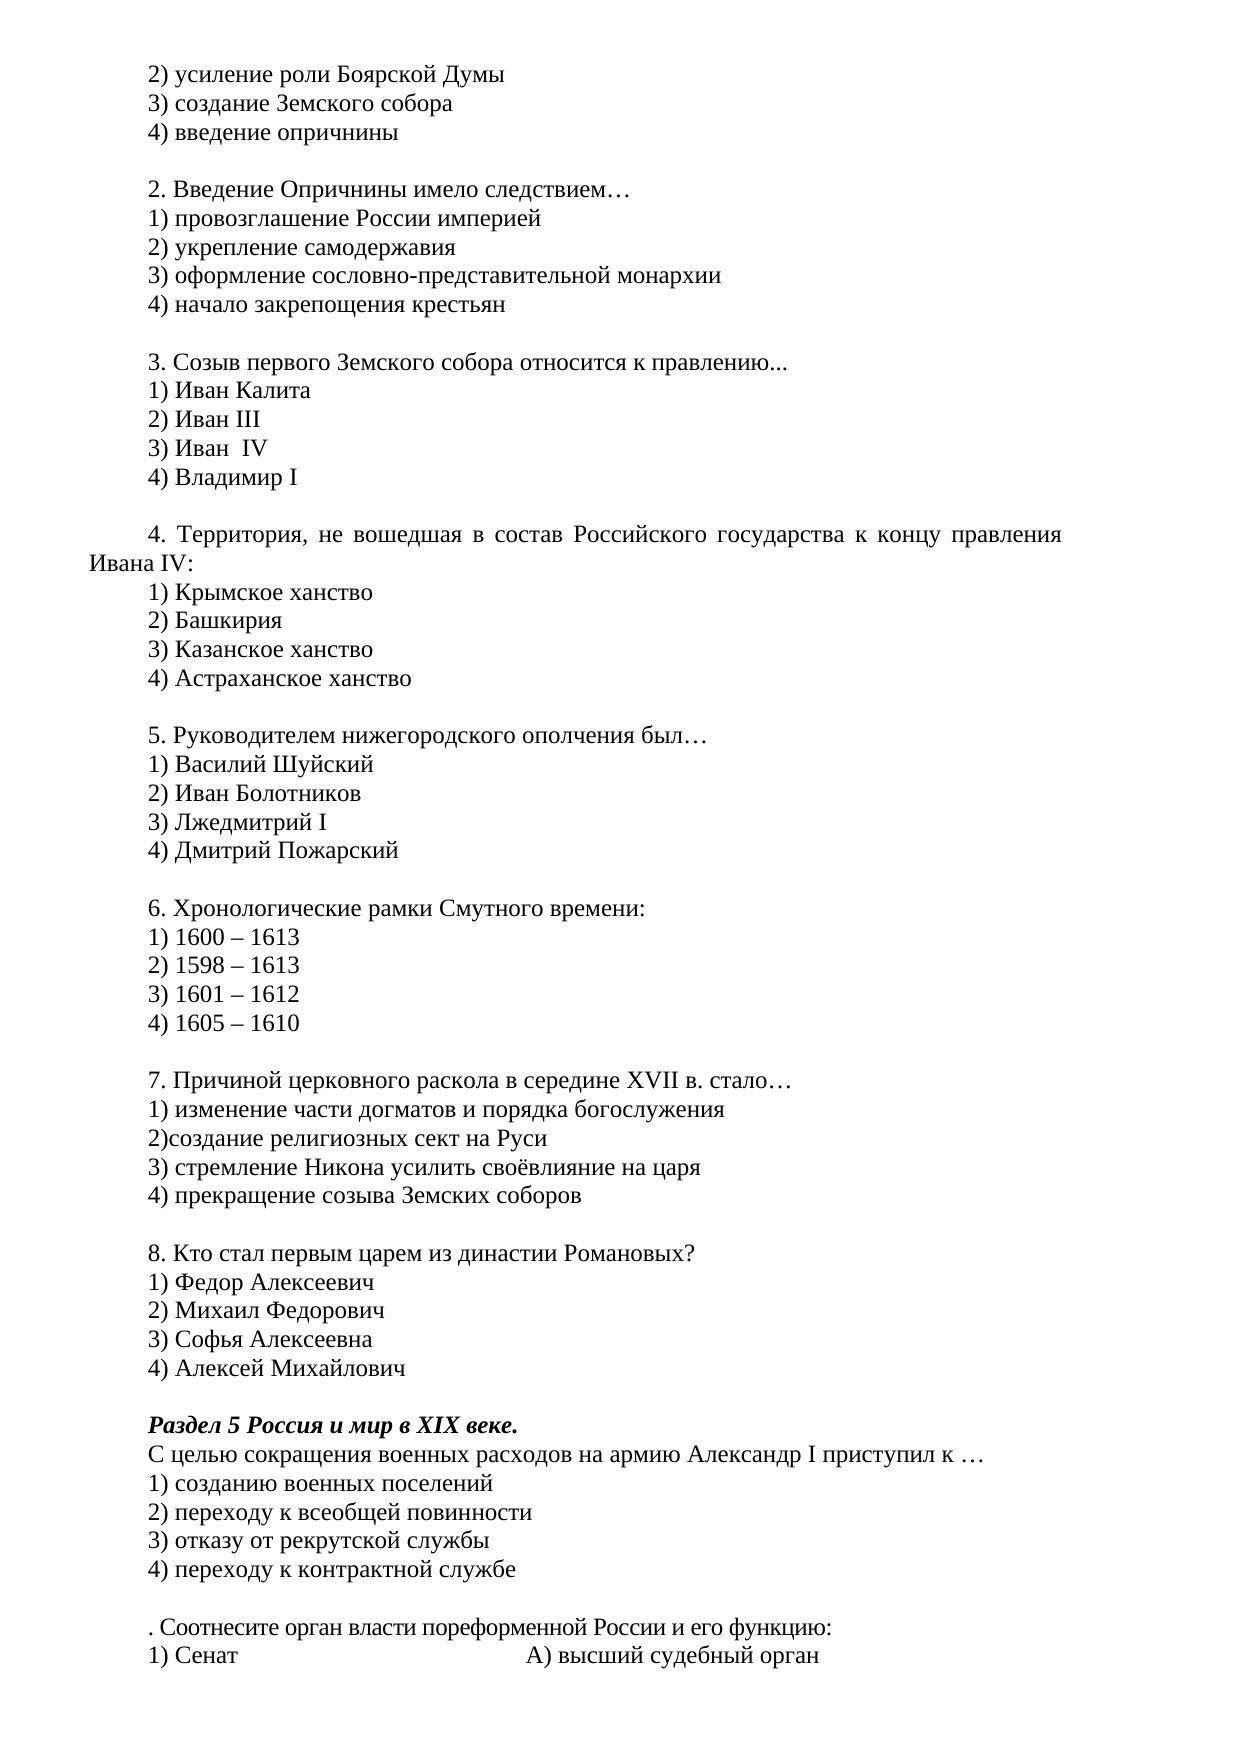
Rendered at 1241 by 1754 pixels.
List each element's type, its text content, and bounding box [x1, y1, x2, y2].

text 1) Федор Алексеевич [89, 1267, 1063, 1295]
text 4. Территория, не вошедшая в состав Российского государства к концу правления Ивана IV: [89, 519, 1063, 577]
text 2) 1598 – 1613 [89, 950, 1063, 979]
text 2. Введение Опричнины имело следствием… [89, 174, 1063, 203]
text 1) Сенат А) высший судебный орган [89, 1640, 1063, 1669]
text 2) Иван III [89, 404, 1063, 433]
text 3) стремление Никона усилить своёвлияние на царя [89, 1152, 1063, 1180]
text 8. Кто стал первым царем из династии Романовых? [89, 1238, 1063, 1267]
text 3) создание Земского собора [89, 88, 1063, 117]
text 1) Иван Калита [89, 375, 1063, 404]
text 4) введение опричнины [89, 117, 1063, 145]
text 3) Казанское ханство [89, 634, 1063, 663]
text 2) Башкирия [89, 605, 1063, 634]
text 1) созданию военных поселений [89, 1468, 1063, 1497]
text 2) Иван Болотников [89, 778, 1063, 807]
text 1) 1600 – 1613 [89, 922, 1063, 950]
text 1) Крымское ханство [89, 577, 1063, 605]
text 3) Лжедмитрий I [89, 807, 1063, 835]
text 6. Хронологические рамки Смутного времени: [89, 893, 1063, 922]
text 4) Владимир I [89, 462, 1063, 490]
text 2) переходу к всеобщей повинности [89, 1497, 1063, 1525]
text . Соотнесите орган власти пореформенной России и его функцию: [89, 1612, 1074, 1640]
text 3) 1601 – 1612 [89, 979, 1063, 1008]
text 3) отказу от рекрутской службы [89, 1525, 1063, 1554]
text 4) 1605 – 1610 [89, 1008, 1063, 1037]
text 2) укрепление самодержавия [89, 232, 1063, 260]
text 2) Михаил Федорович [89, 1295, 1063, 1324]
text Раздел 5 Россия и мир в XIX веке. [89, 1410, 1063, 1439]
text С целью сокращения военных расходов на армию Александр I приступил к … [89, 1439, 1063, 1468]
text 3) оформление сословно-представительной монархии [89, 260, 1063, 289]
text 4) Алексей Михайлович [89, 1353, 1063, 1382]
text 2) усиление роли Боярской Думы [89, 59, 1063, 88]
text 3) Иван IV [89, 433, 1063, 462]
text 4) Дмитрий Пожарский [89, 835, 1063, 864]
text 4) Астраханское ханство [89, 663, 1063, 692]
text 4) переходу к контрактной службе [89, 1554, 1063, 1583]
text 5. Руководителем нижегородского ополчения был… [89, 720, 1063, 749]
text 1) провозглашение России империей [89, 203, 1063, 232]
text 4) начало закрепощения крестьян [89, 289, 1063, 318]
text 3) Софья Алексеевна [89, 1324, 1063, 1353]
text 3. Созыв первого Земского собора относится к правлению... [89, 347, 1063, 375]
text 1) изменение части догматов и порядка богослужения [89, 1094, 1063, 1123]
text 1) Василий Шуйский [89, 749, 1063, 778]
text 2)создание религиозных сект на Руси [89, 1123, 1063, 1152]
text 4) прекращение созыва Земских соборов [89, 1180, 1063, 1209]
text 7. Причиной церковного раскола в середине XVII в. стало… [89, 1065, 1063, 1094]
